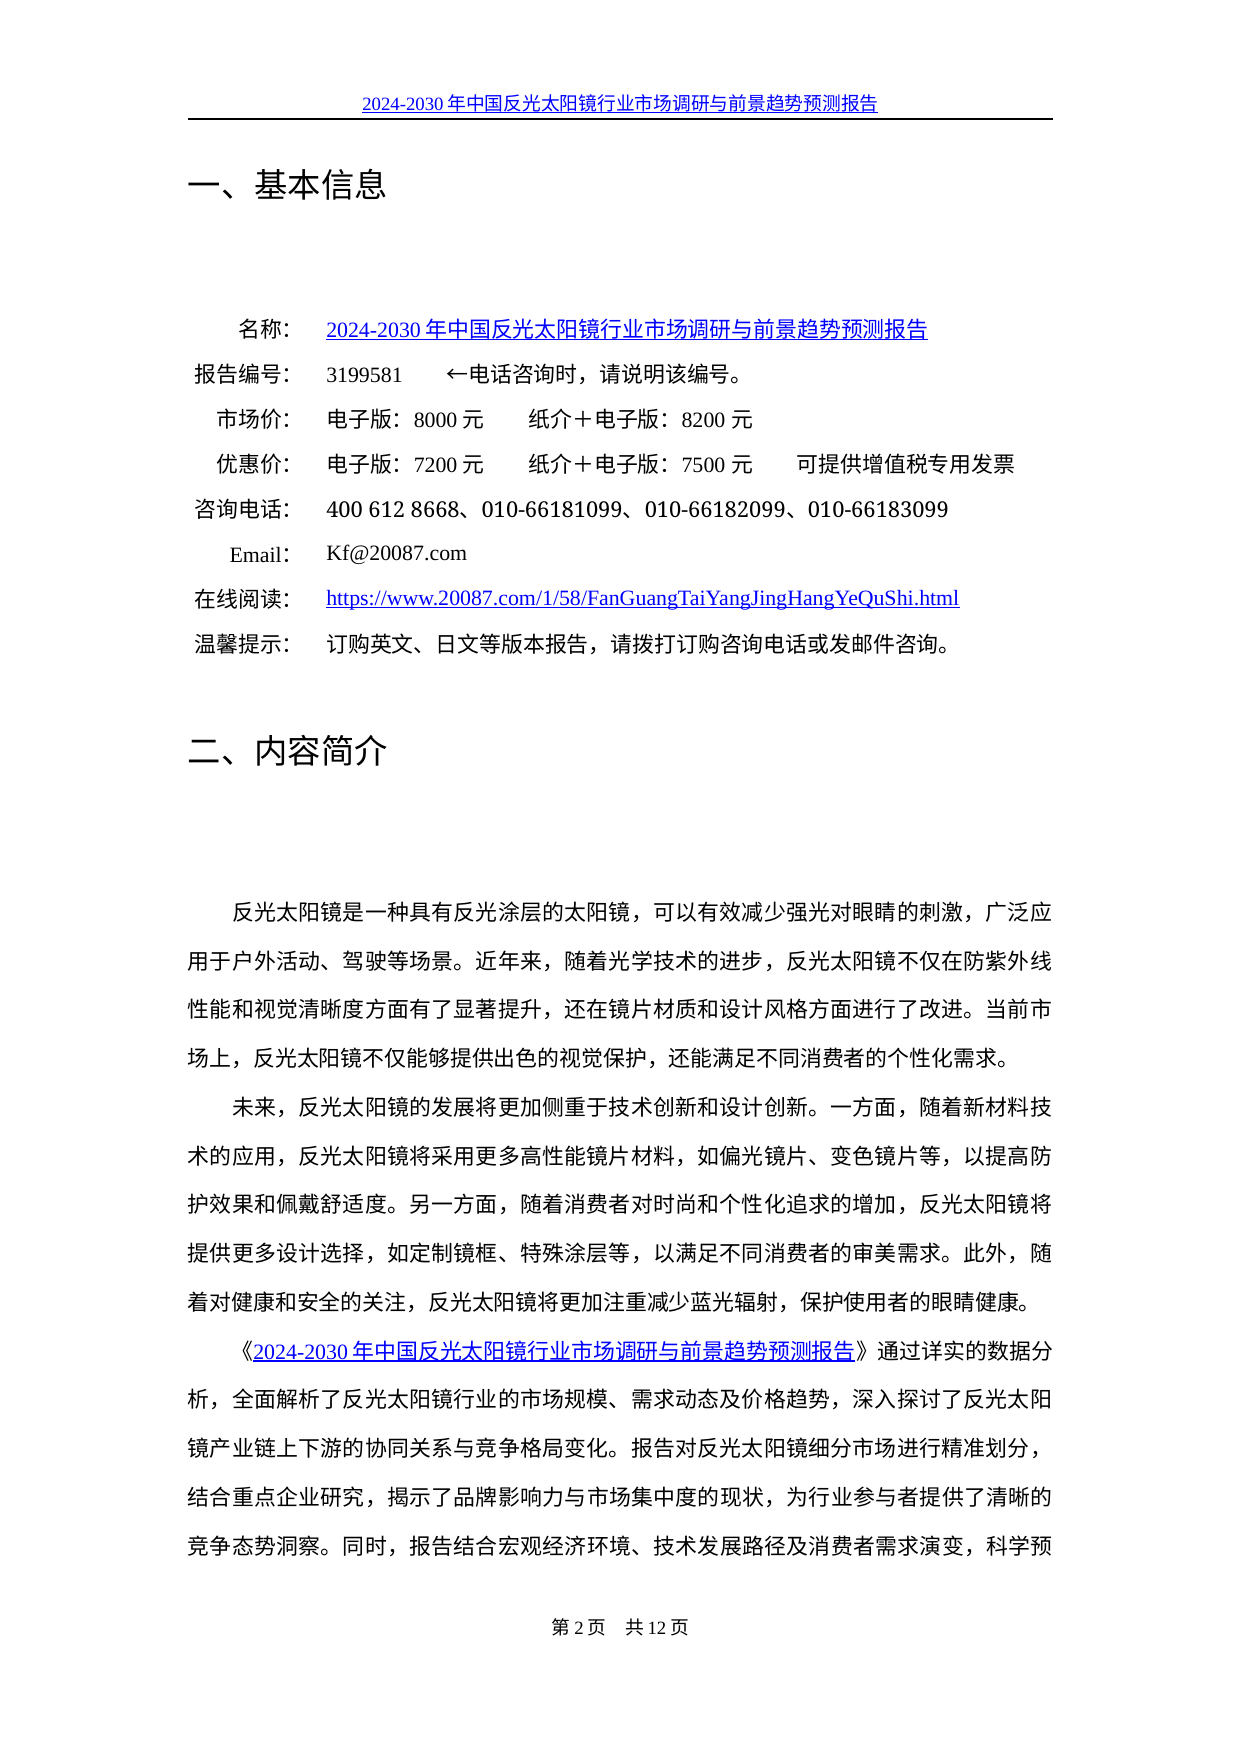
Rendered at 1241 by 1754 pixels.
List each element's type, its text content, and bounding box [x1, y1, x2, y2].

table_cell 3199581 ←电话咨询时，请说明该编号。 [315, 357, 1073, 402]
title 二、内容简介 [187, 717, 1053, 782]
table_cell 400 612 8668、010-66181099、010-66182099、010-66183099 [315, 492, 1073, 537]
table_cell 在线阅读： [167, 582, 315, 627]
title 一、基本信息 [187, 150, 1053, 215]
table_cell Email： [167, 537, 315, 582]
table_cell 温馨提示： [167, 627, 315, 672]
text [187, 894, 1053, 1561]
table_cell 报告编号： [167, 357, 315, 402]
table_cell [315, 582, 1073, 627]
table_cell Kf@20087.com [315, 537, 1073, 582]
table_cell 优惠价： [167, 447, 315, 492]
table_cell 电子版：8000 元 纸介＋电子版：8200 元 [315, 402, 1073, 447]
table_cell 市场价： [167, 402, 315, 447]
table_cell 咨询电话： [167, 492, 315, 537]
table_header 2024-2030年中国反光太阳镜行业市场调研与前景趋势预测报告 [315, 312, 1073, 357]
table_cell 订购英文、日文等版本报告，请拨打订购咨询电话或发邮件咨询。 [315, 627, 1073, 672]
table_header 名称： [167, 312, 315, 357]
table_cell 电子版：7200 元 纸介＋电子版：7500 元 可提供增值税专用发票 [315, 447, 1073, 492]
